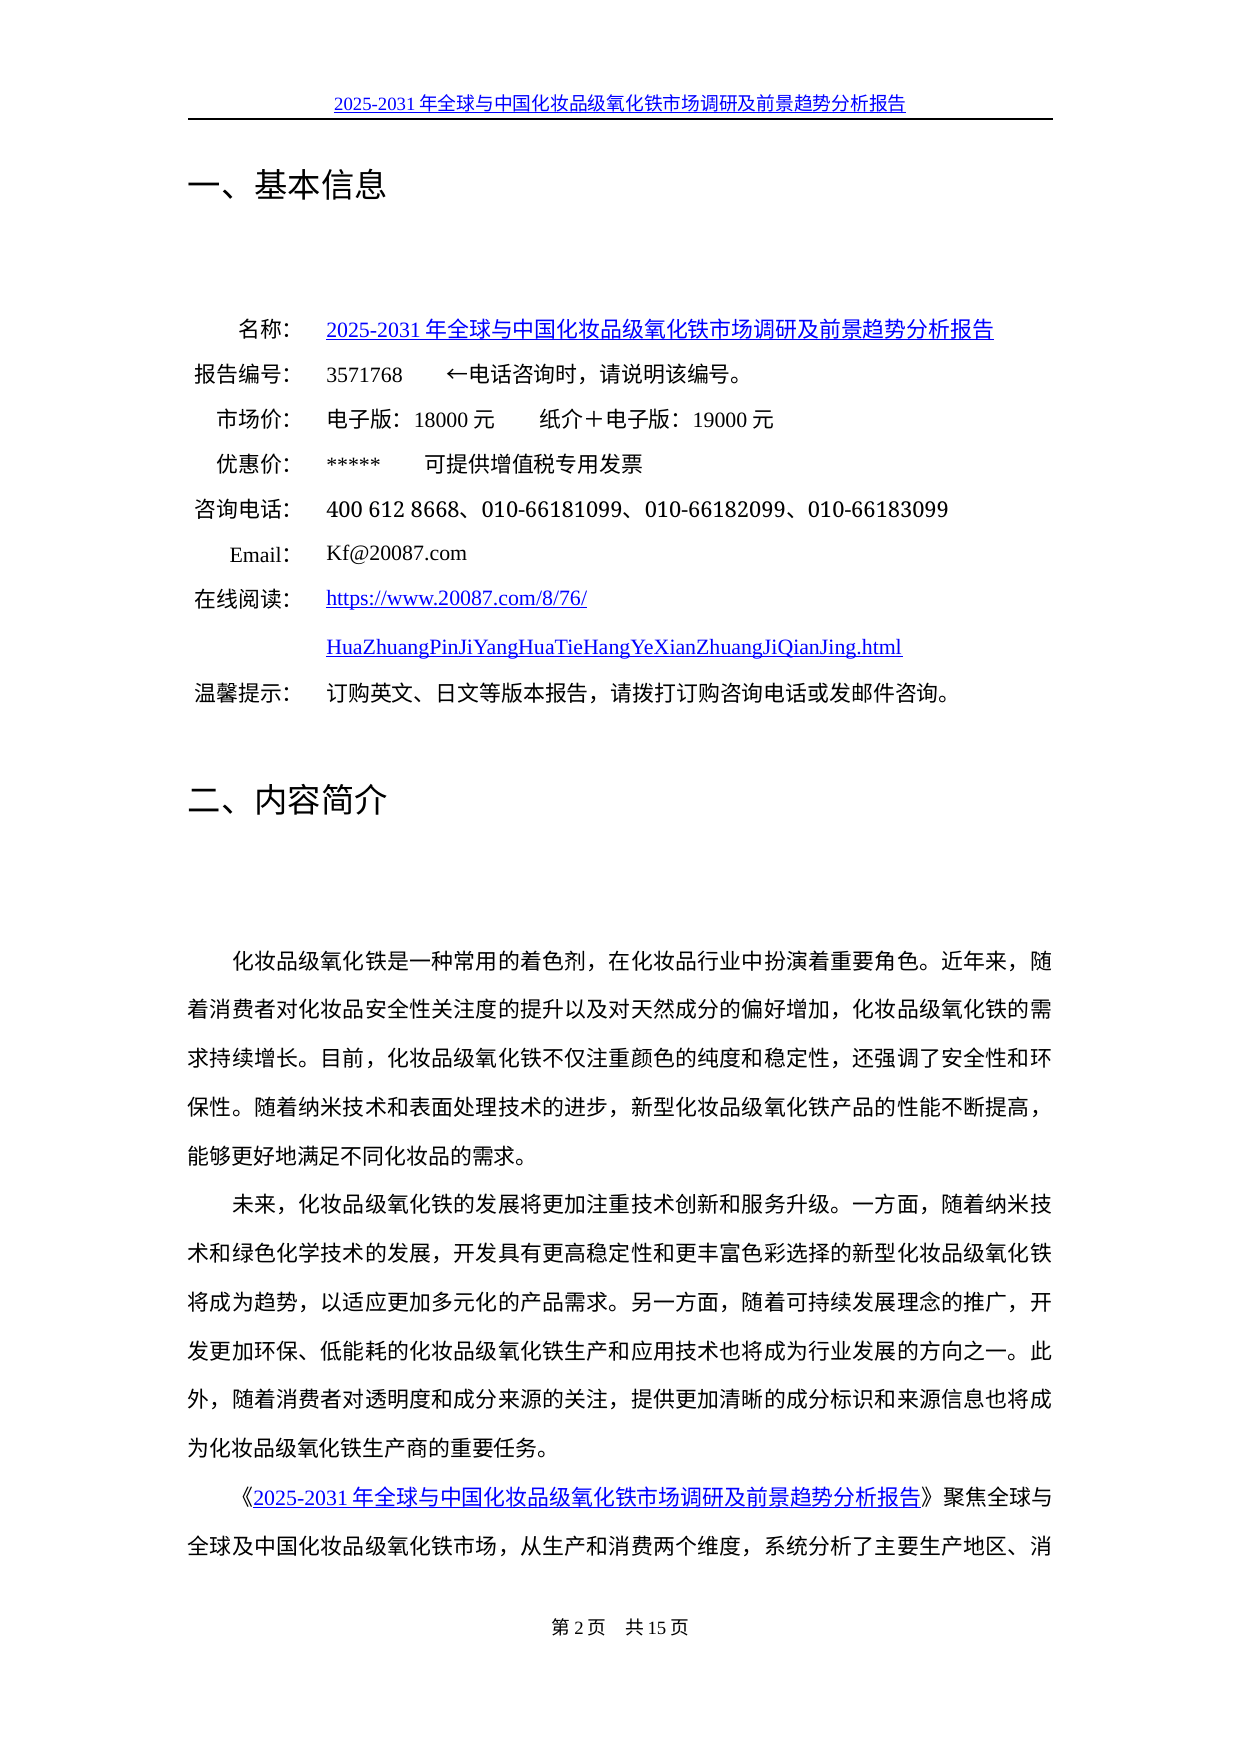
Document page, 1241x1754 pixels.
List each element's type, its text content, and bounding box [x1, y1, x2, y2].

table_cell 温馨提示： [167, 675, 315, 720]
table_cell 3571768 ←电话咨询时，请说明该编号。 [315, 357, 1073, 402]
table_cell 咨询电话： [167, 492, 315, 537]
table_cell 报告编号： [167, 357, 315, 402]
table_cell 在线阅读： [167, 582, 315, 675]
table_cell 市场价： [167, 402, 315, 447]
table_header 2025-2031年全球与中国化妆品级氧化铁市场调研及前景趋势分析报告 [315, 312, 1073, 357]
table_cell 400 612 8668、010-66181099、010-66182099、010-66183099 [315, 492, 1073, 537]
table_cell 优惠价： [167, 447, 315, 492]
table_cell 电子版：18000 元 纸介＋电子版：19000 元 [315, 402, 1073, 447]
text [187, 943, 1053, 1561]
title 二、内容简介 [187, 766, 1053, 831]
table_header 名称： [167, 312, 315, 357]
table_cell ***** 可提供增值税专用发票 [315, 447, 1073, 492]
table_cell 订购英文、日文等版本报告，请拨打订购咨询电话或发邮件咨询。 [315, 675, 1073, 720]
table_cell Kf@20087.com [315, 537, 1073, 582]
table_cell Email： [167, 537, 315, 582]
table_cell [315, 582, 1073, 675]
title 一、基本信息 [187, 150, 1053, 215]
